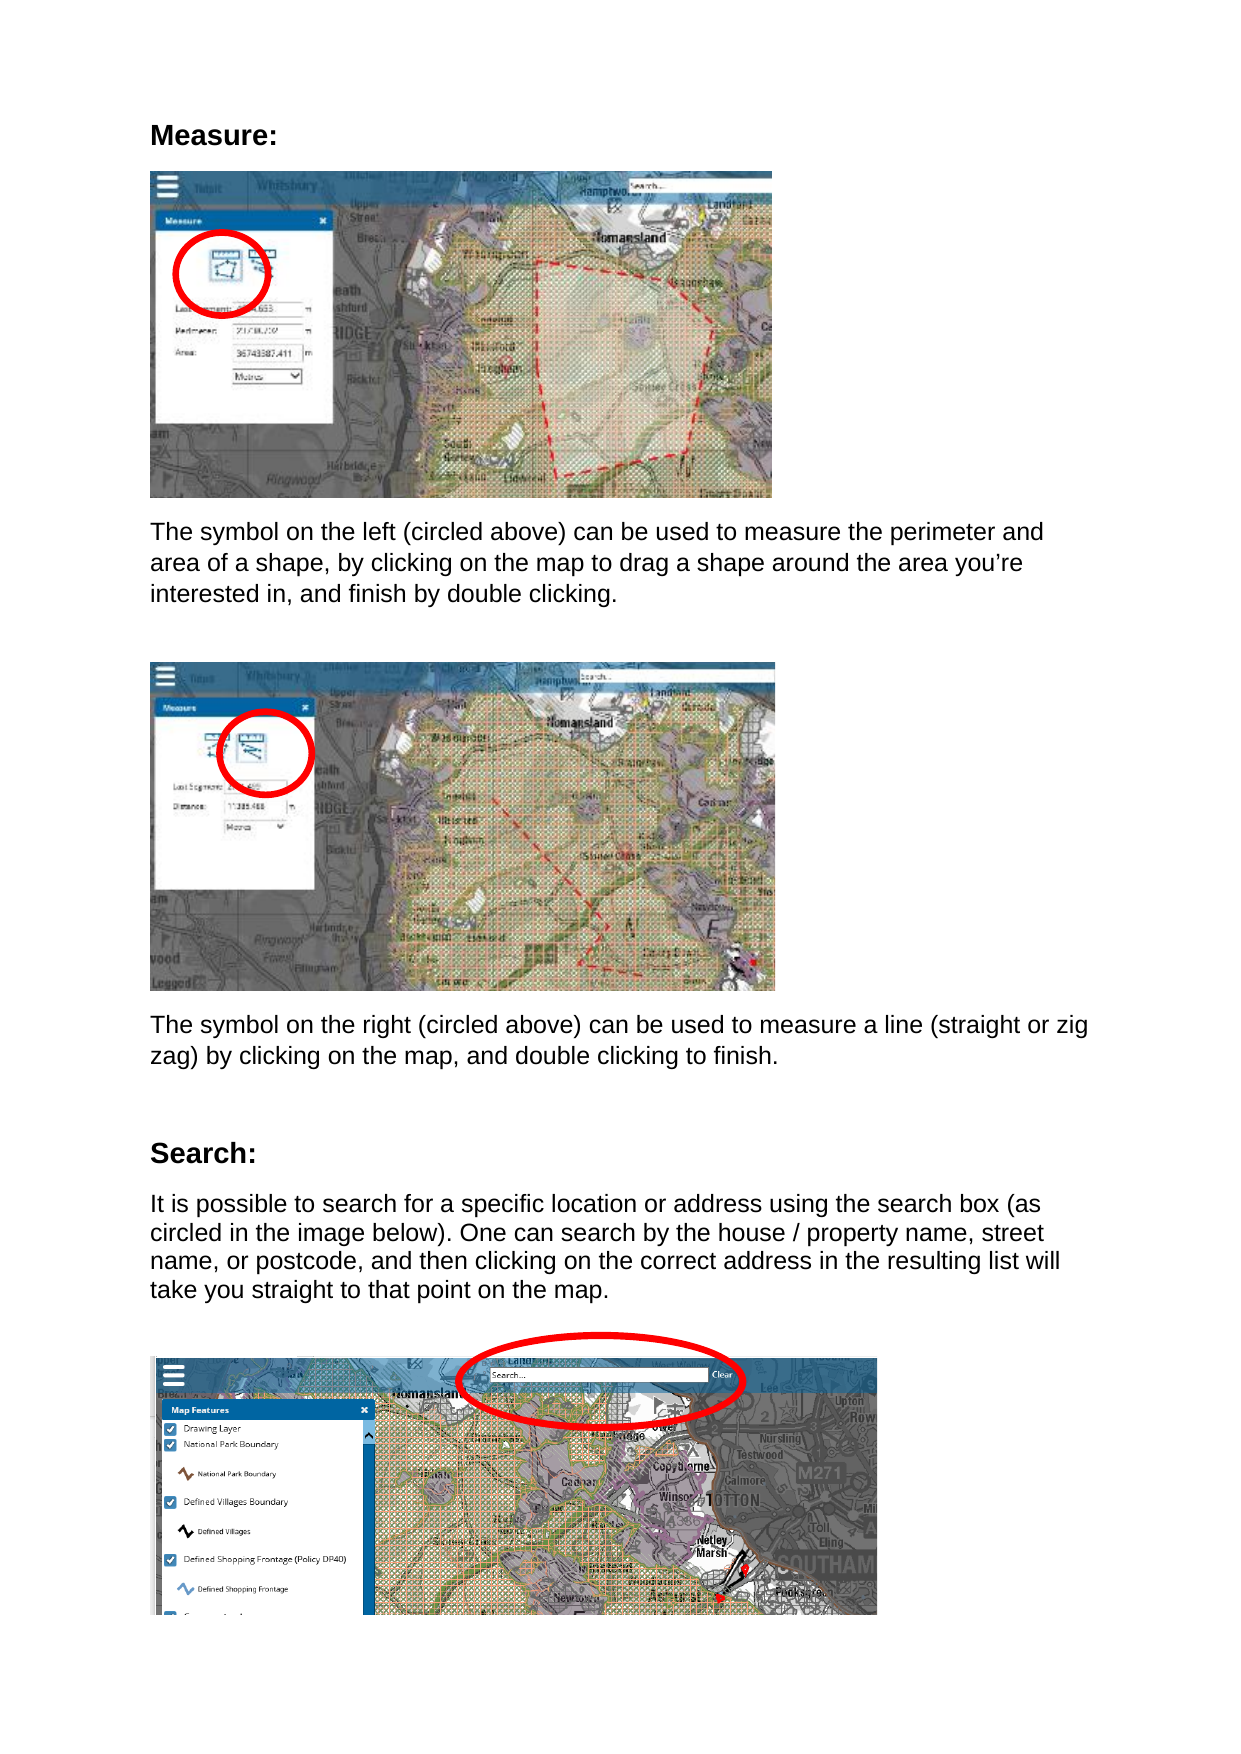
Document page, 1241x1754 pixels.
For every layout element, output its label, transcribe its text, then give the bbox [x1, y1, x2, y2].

text Search: [150, 1136, 1090, 1169]
text Measure: [150, 118, 1090, 152]
text The symbol on the left (circled above) can be used to measure the perimeter and area of a shape, by clicking on the map to drag a shape around the area you’re interested in, and finish by double clicking. [150, 517, 1090, 607]
picture [150, 662, 775, 991]
picture [150, 171, 772, 498]
text The symbol on the right (circled above) can be used to measure a line (straight or zig zag) by clicking on the map, and double clicking to finish. [150, 1009, 1090, 1069]
text It is possible to search for a specific location or address using the search box (as circled in the image below). One can search by the house / property name, street name, or postcode, and then clicking on the correct address in the resulting list will take you straight to that point on the map. [150, 1189, 1090, 1304]
picture [150, 1356, 878, 1615]
picture [463, 1356, 739, 1423]
